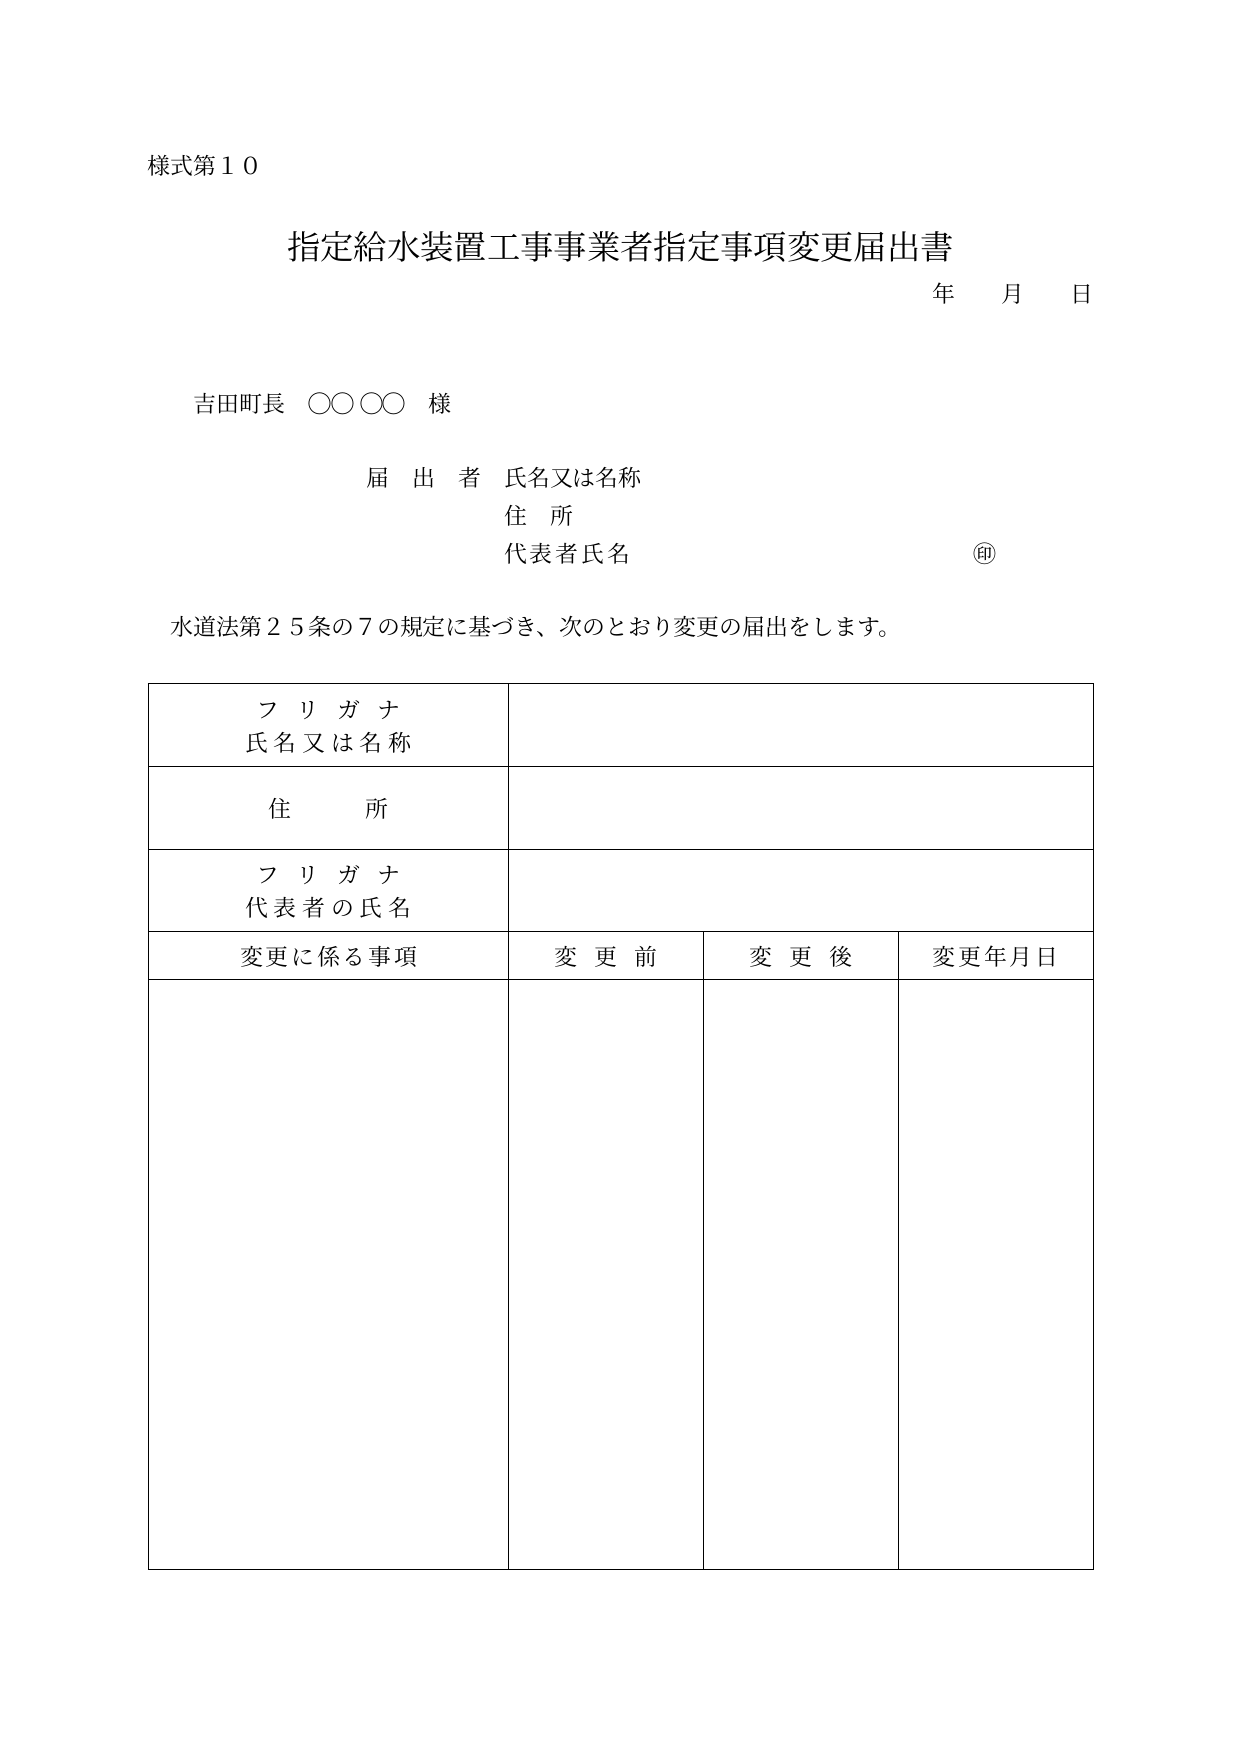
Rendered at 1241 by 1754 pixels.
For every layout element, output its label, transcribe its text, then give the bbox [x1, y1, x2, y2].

table_cell 変更年月日 [899, 932, 1093, 978]
table_cell [704, 980, 898, 1569]
table_cell [509, 767, 1093, 848]
text 様式第１０ [148, 148, 1092, 181]
table_cell 変更前 [509, 932, 703, 978]
text 代表者氏名 ㊞ [366, 536, 1049, 568]
table_cell 変更に係る事項 [149, 932, 508, 978]
table_header フリガナ 氏名又は名称 [149, 684, 508, 766]
table_cell フリガナ 代表者の氏名 [149, 850, 508, 931]
table_cell 住所 [149, 767, 508, 848]
table_cell [149, 980, 508, 1569]
text 住 所 [366, 498, 1049, 531]
text 届 出 者 氏名又は名称 [366, 460, 1049, 493]
text 水道法第２５条の７の規定に基づき、次のとおり変更の届出をします。 [148, 609, 1092, 642]
table_cell [899, 980, 1093, 1569]
table_cell [509, 850, 1093, 931]
text 指定給水装置工事事業者指定事項変更届出書 [148, 221, 1092, 269]
text 吉田町長 ◯◯ ◯◯ 様 [148, 386, 1092, 419]
table_header [509, 684, 1093, 766]
table_cell 変更後 [704, 932, 898, 978]
text 年 月 日 [148, 277, 1092, 309]
table_cell [509, 980, 703, 1569]
